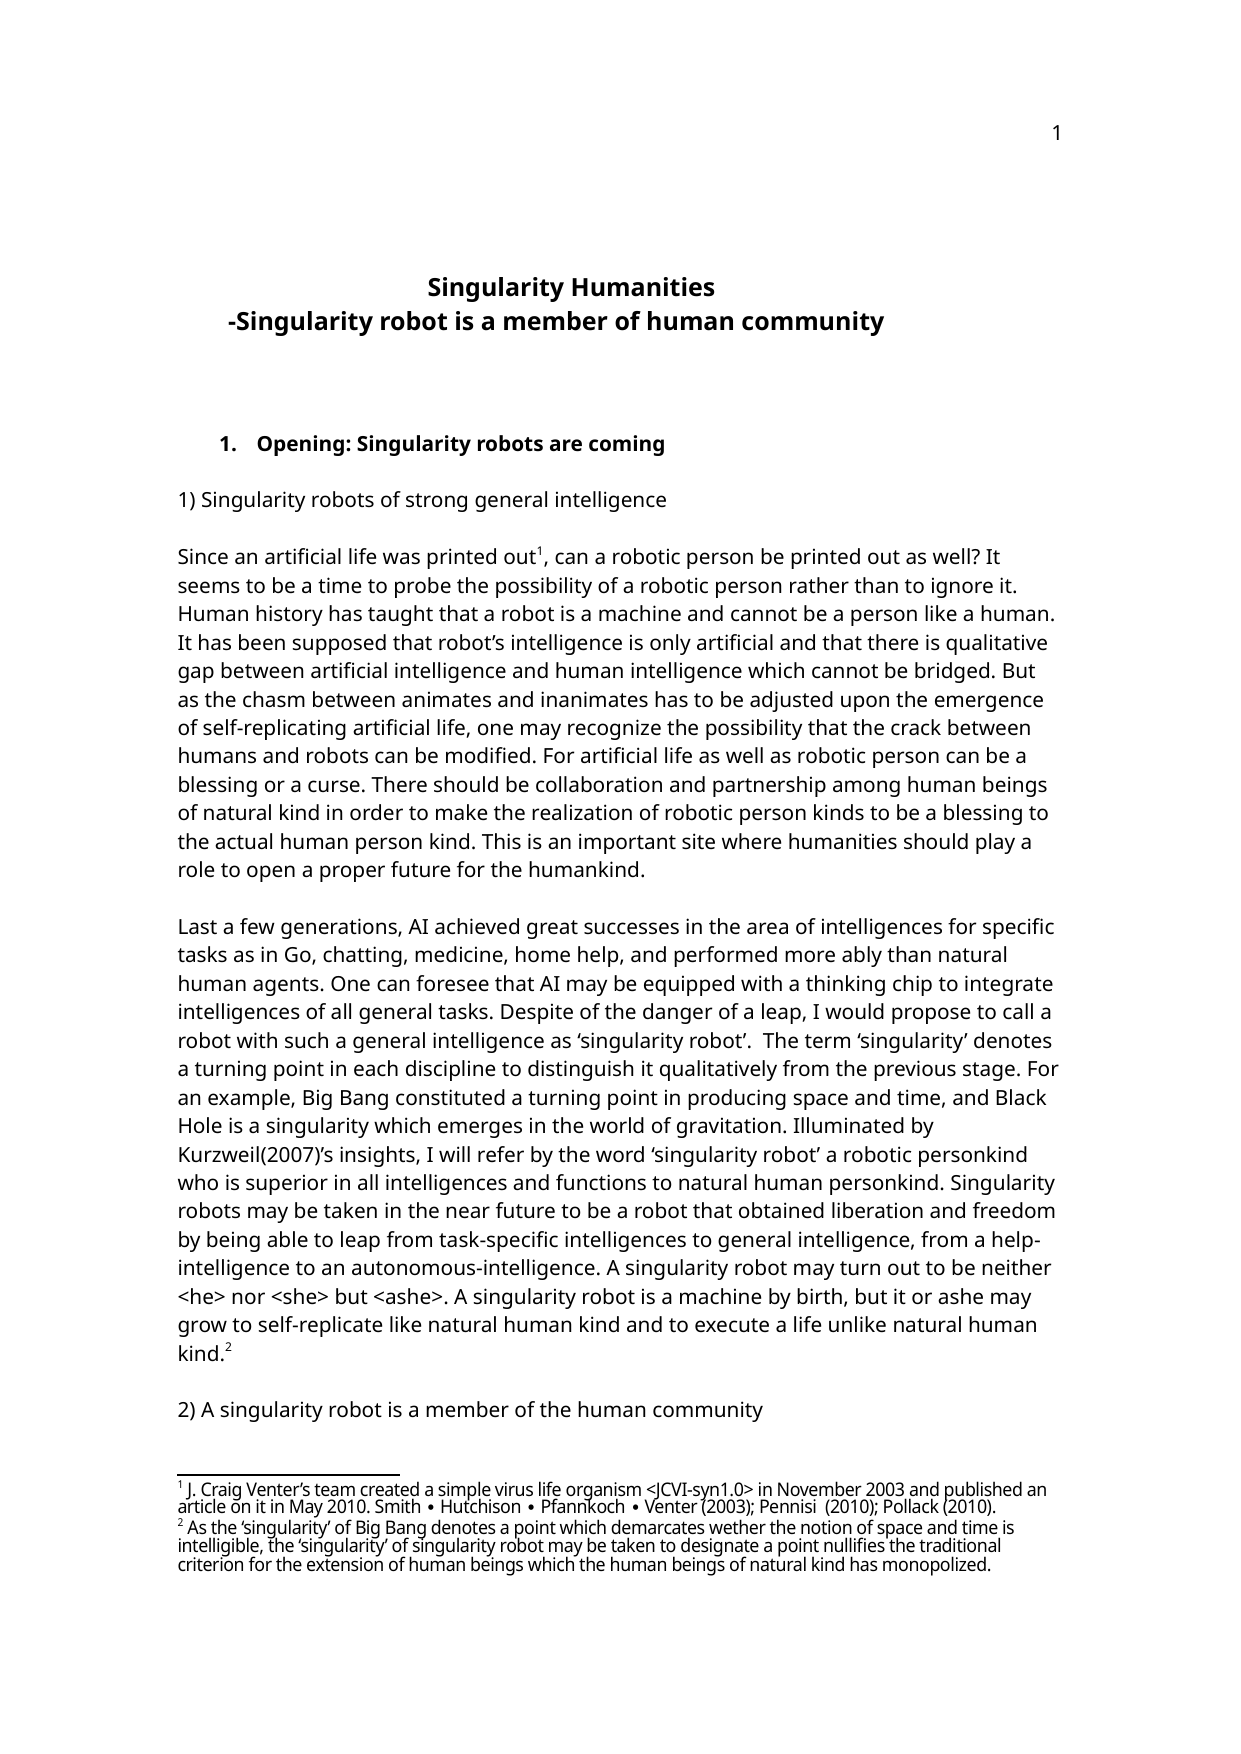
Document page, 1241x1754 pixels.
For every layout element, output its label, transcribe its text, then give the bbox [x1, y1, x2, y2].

list Opening: Singularity robots are coming [219, 429, 1063, 457]
text 2) A singularity robot is a member of the human community [177, 1396, 1063, 1424]
text Last a few generations, AI achieved great successes in the area of intelligences for specific tasks as in Go, chatting, medicine, home help, and performed more ably than natural human agents. One can foresee that AI may be equipped with a thinking chip to integrate intelligences of all general tasks. Despite of the danger of a leap, I would propose to call a robot with such a general intelligence as ‘singularity robot’. The term ‘singularity’ denotes a turning point in each discipline to distinguish it qualitatively from the previous stage. For an example, Big Bang constituted a turning point in producing space and time, and Black Hole is a singularity which emerges in the world of gravitation. Illuminated by Kurzweil(2007)’s insights, I will refer by the word ‘singularity robot’ a robotic personkind who is superior in all intelligences and functions to natural human personkind. Singularity robots may be taken in the near future to be a robot that obtained liberation and freedom by being able to leap from task-specific intelligences to general intelligence, from a help-intelligence to an autonomous-intelligence. A singularity robot may turn out to be neither <he> nor <she> but <ashe>. A singularity robot is a machine by birth, but it or ashe may grow to self-replicate like natural human kind and to execute a life unlike natural human kind. [177, 912, 1063, 1367]
text Since an artificial life was printed out, can a robotic person be printed out as well? It seems to be a time to probe the possibility of a robotic person rather than to ignore it. Human history has taught that a robot is a machine and cannot be a person like a human. It has been supposed that robot’s intelligence is only artificial and that there is qualitative gap between artificial intelligence and human intelligence which cannot be bridged. But as the chasm between animates and inanimates has to be adjusted upon the emergence of self-replicating artificial life, one may recognize the possibility that the crack between humans and robots can be modified. For artificial life as well as robotic person can be a blessing or a curse. There should be collaboration and partnership among human beings of natural kind in order to make the realization of robotic person kinds to be a blessing to the actual human person kind. This is an important site where humanities should play a role to open a proper future for the humankind. [177, 542, 1063, 884]
text Singularity Humanities [208, 270, 1063, 304]
text -Singularity robot is a member of human community [208, 304, 1063, 338]
text 1) Singularity robots of strong general intelligence [177, 486, 1063, 514]
